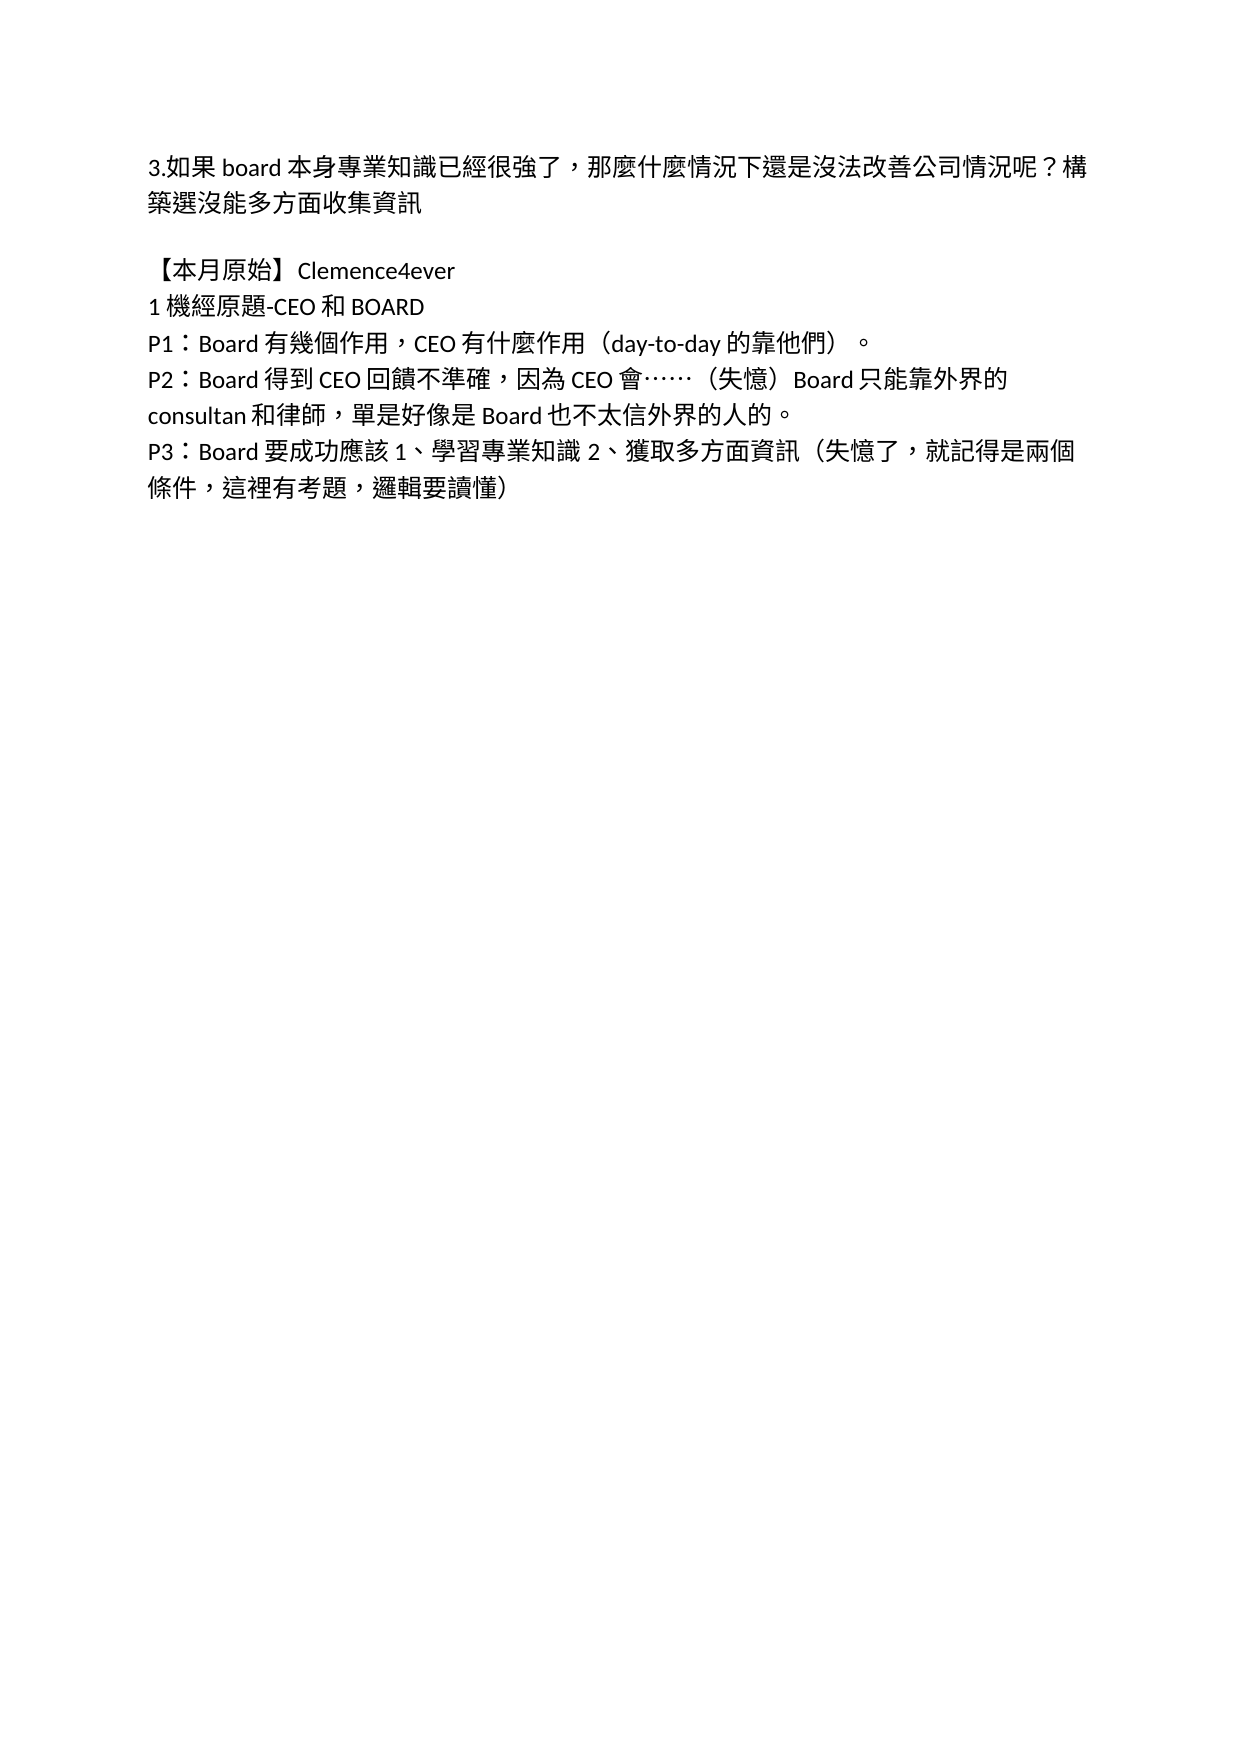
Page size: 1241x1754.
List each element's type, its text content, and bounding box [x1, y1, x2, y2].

text 【本月原始】Clemence4ever [148, 251, 1093, 287]
text P1：Board有幾個作用，CEO有什麼作用（day-to-day的靠他們）。 [148, 323, 1093, 359]
text P3：Board要成功應該1、學習專業知識 2、獲取多方面資訊（失憶了，就記得是兩個條件，這裡有考題，邏輯要讀懂） [148, 432, 1093, 504]
text P2：Board得到CEO回饋不準確，因為CEO會……（失憶）Board只能靠外界的consultan和律師，單是好像是Board也不太信外界的人的。 [148, 359, 1093, 432]
text 3.如果board本身專業知識已經很強了，那麼什麼情況下還是沒法改善公司情況呢？構築選沒能多方面收集資訊 [148, 148, 1093, 220]
text 1 機經原題-CEO和BOARD [148, 287, 1093, 323]
